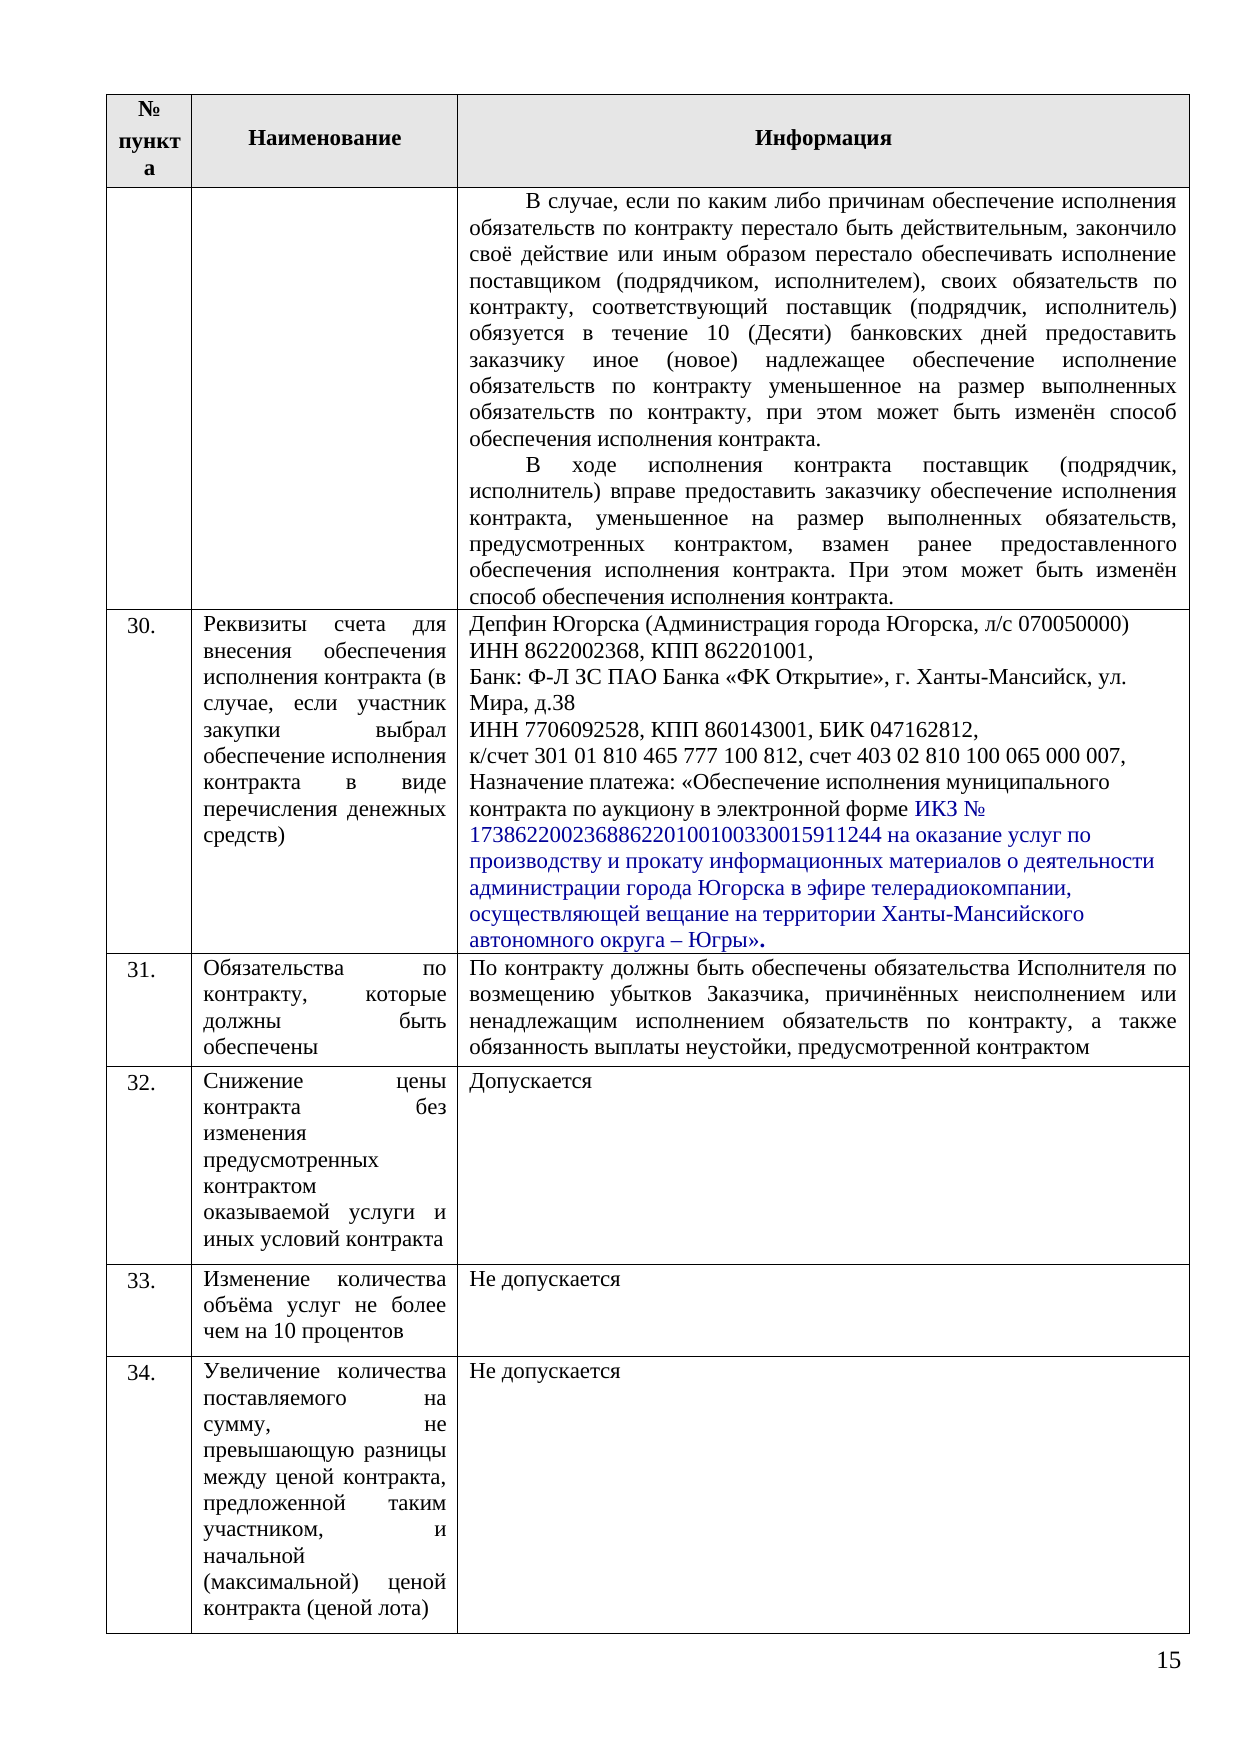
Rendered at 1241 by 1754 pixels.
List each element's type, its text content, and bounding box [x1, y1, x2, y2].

table_cell Депфин Югорска (Администрация города Югорска, л/с 070050000) ИНН 8622002368, КПП 862201001, Банк: Ф-Л ЗС ПАО Банка «ФК Открытие», г. Ханты-Мансийск, ул. Мира, д.38 ИНН 7706092528, КПП 860143001, БИК 047162812, к/счет 301 01 810 465 777 100 812, счет 403 02 810 100 065 000 007, Назначение платежа: «Обеспечение исполнения муниципального контракта по аукциону в электронной форме ИКЗ № 173862200236886220100100330015911244 на оказание услуг по производству и прокату информационных материалов о деятельности администрации города Югорска в эфире телерадиокомпании, осуществляющей вещание на территории Ханты-Мансийского автономного округа – Югры». [458, 610, 1189, 953]
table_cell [192, 188, 457, 609]
table_cell [107, 1265, 191, 1356]
table_cell [107, 1067, 191, 1264]
table_header Информация [458, 95, 1189, 187]
table_cell [107, 1357, 191, 1633]
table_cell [458, 188, 1189, 609]
table_cell Изменение количества объёма услуг не более чем на 10 процентов [192, 1265, 457, 1356]
table_cell [107, 610, 191, 953]
table_cell Не допускается [458, 1265, 1189, 1356]
table_cell По контракту должны быть обеспечены обязательства Исполнителя по возмещению убытков Заказчика, причинённых неисполнением или ненадлежащим исполнением обязательств по контракту, а также обязанность выплаты неустойки, предусмотренной контрактом [458, 954, 1189, 1066]
table_cell Реквизиты счета для внесения обеспечения исполнения контракта (в случае, если участник закупки выбрал обеспечение исполнения контракта в виде перечисления денежных средств) [192, 610, 457, 953]
table_cell Не допускается [458, 1357, 1189, 1633]
table_cell [107, 954, 191, 1066]
table_header Наименование [192, 95, 457, 187]
table_cell Допускается [458, 1067, 1189, 1264]
table_cell Увеличение количества поставляемого на сумму, не превышающую разницы между ценой контракта, предложенной таким участником, и начальной (максимальной) ценой контракта (ценой лота) [192, 1357, 457, 1633]
table_cell [107, 188, 191, 609]
table_cell Снижение цены контракта без изменения предусмотренных контрактом оказываемой услуги и иных условий контракта [192, 1067, 457, 1264]
table_header № пункта [107, 95, 191, 187]
table_cell Обязательства по контракту, которые должны быть обеспечены [192, 954, 457, 1066]
